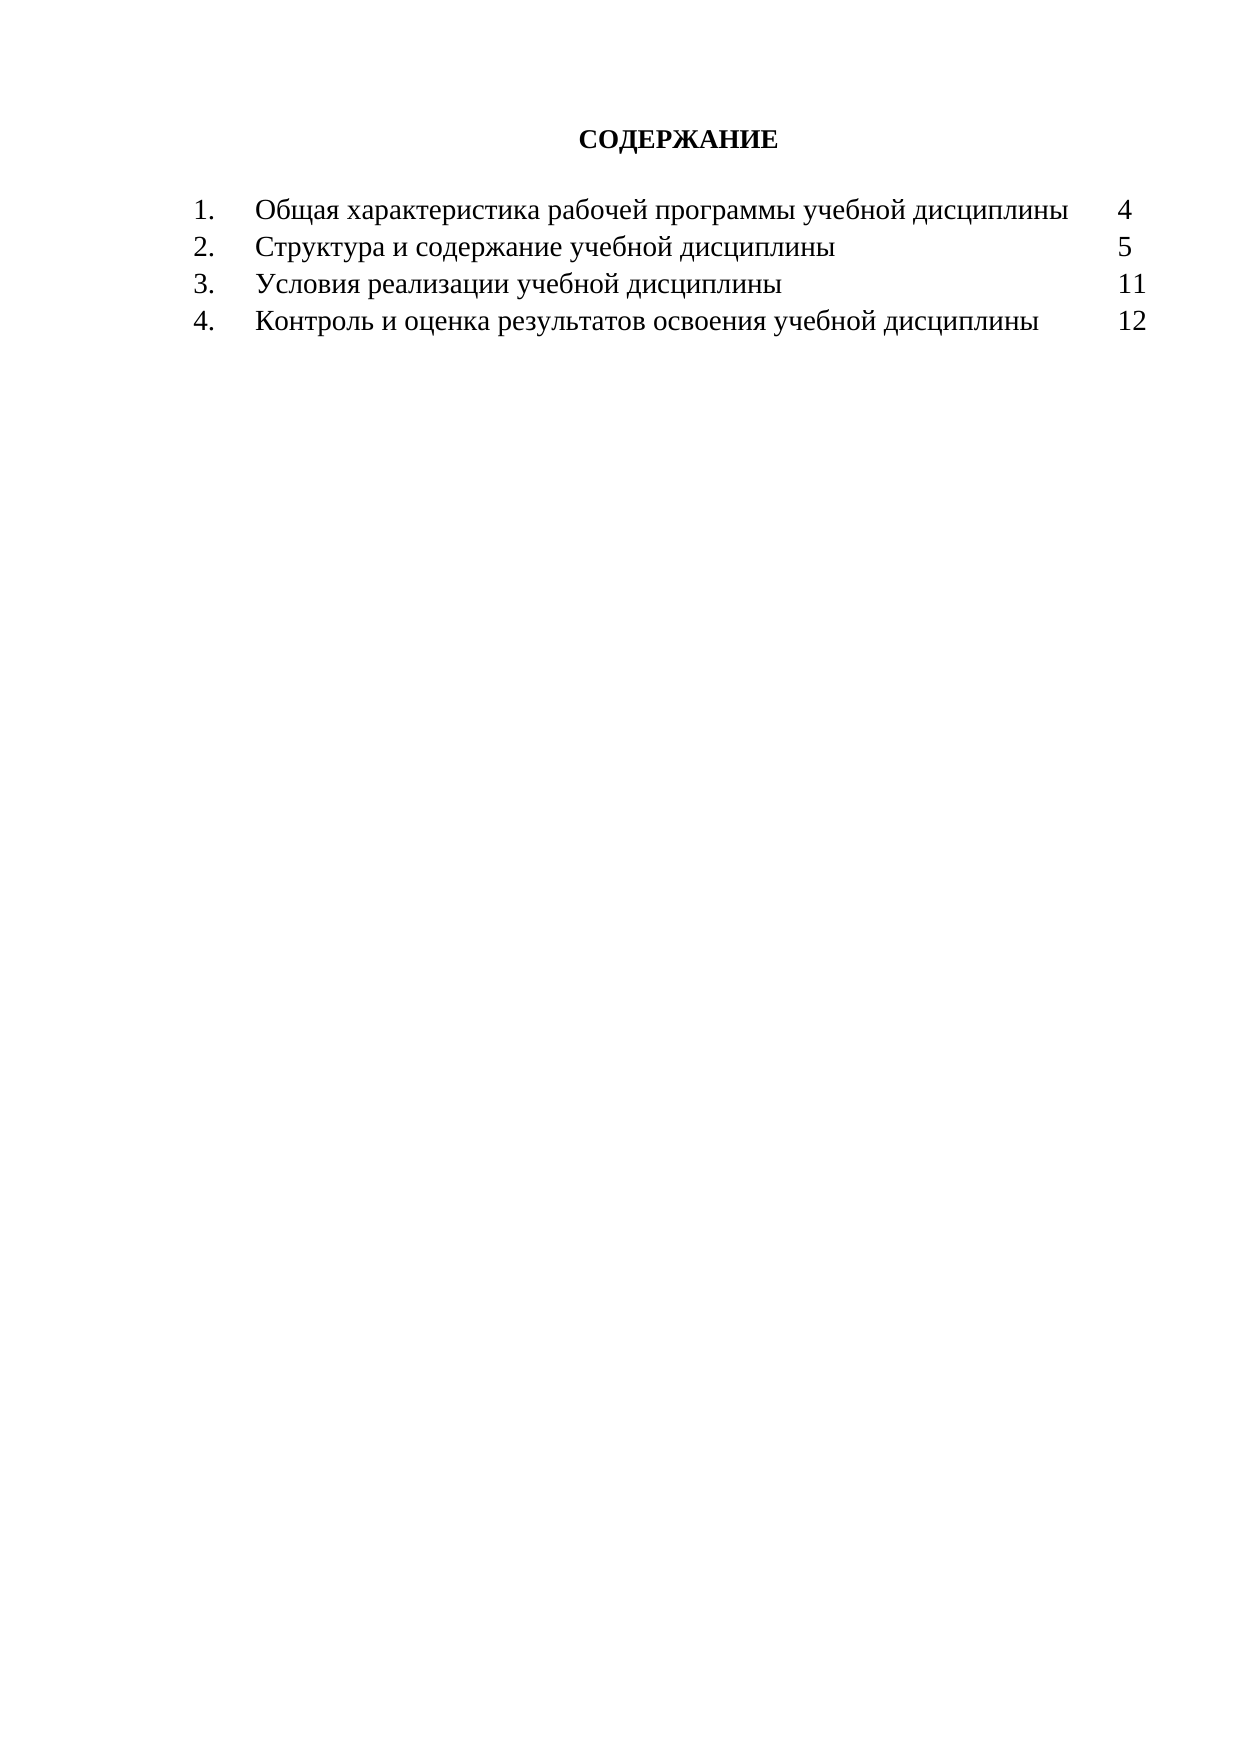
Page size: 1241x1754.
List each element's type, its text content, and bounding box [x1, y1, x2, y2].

table_header 4 [1106, 192, 1158, 229]
table_header Общая характеристика рабочей программы учебной дисциплины [244, 192, 1106, 229]
text СОДЕРЖАНИЕ [176, 123, 1181, 154]
table_cell 3. [165, 266, 243, 303]
table_cell 11 [1106, 266, 1158, 303]
table_cell 2. [165, 229, 243, 266]
table_cell Структура и содержание учебной дисциплины [244, 229, 1106, 266]
table_cell 4. [165, 303, 243, 340]
table_cell Условия реализации учебной дисциплины [244, 266, 1106, 303]
table_cell Контроль и оценка результатов освоения учебной дисциплины [244, 303, 1106, 340]
table_header 1. [165, 192, 243, 229]
table_cell 5 [1106, 229, 1158, 266]
table_cell 12 [1106, 303, 1158, 340]
